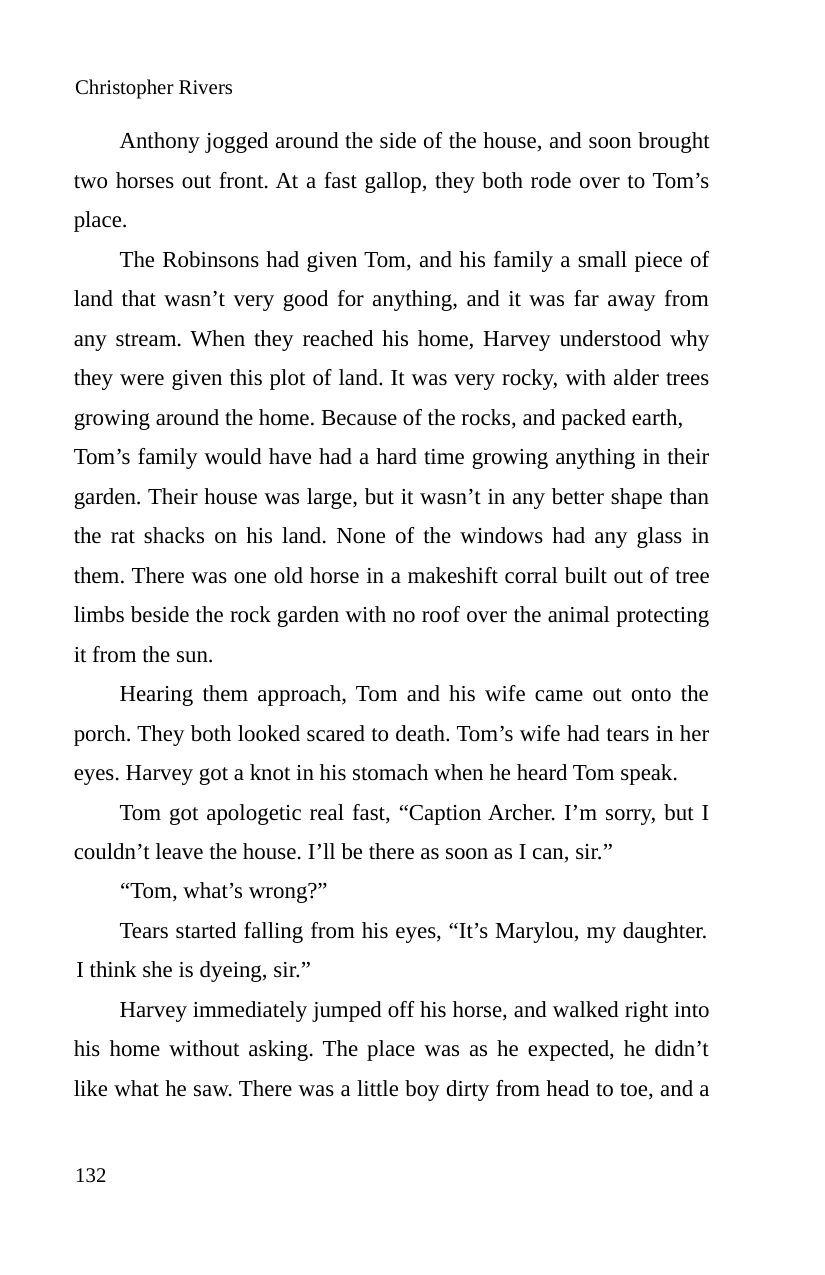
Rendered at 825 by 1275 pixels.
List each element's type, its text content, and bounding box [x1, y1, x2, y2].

text Tears started falling from his eyes, “It’s Marylou, my daughter. I think she is dyeing, sir.” [76, 917, 709, 983]
text “Tom, what’s wrong?” [120, 878, 710, 904]
text Tom’s family would have had a hard time growing anything in their garden. Their house was large, but it wasn’t in any better shape than the rat shacks on his land. None of the windows had any glass in them. There was one old horse in a makeshift corral built out of tree limbs beside the rock garden with no roof over the animal protecting it from the sun. [73, 443, 710, 667]
text The Robinsons had given Tom, and his family a small piece of land that wasn’t very good for anything, and it was far away from any stream. When they reached his home, Harvey understood why they were given this plot of land. It was very rocky, with alder trees growing around the home. Because of the rocks, and packed earth, [73, 246, 710, 430]
text Tom got apologetic real fast, “Caption Archer. I’m sorry, but I couldn’t leave the house. I’ll be there as soon as I can, sir.” [73, 799, 710, 864]
text Hearing them approach, Tom and his wife came out onto the porch. They both looked scared to death. Tom’s wife had tears in her eyes. Harvey got a knot in his stomach when he heard Tom speak. [73, 680, 710, 786]
text Anthony jogged around the side of the house, and soon brought two horses out front. At a fast gallop, they both rode over to Tom’s place. [73, 127, 710, 233]
